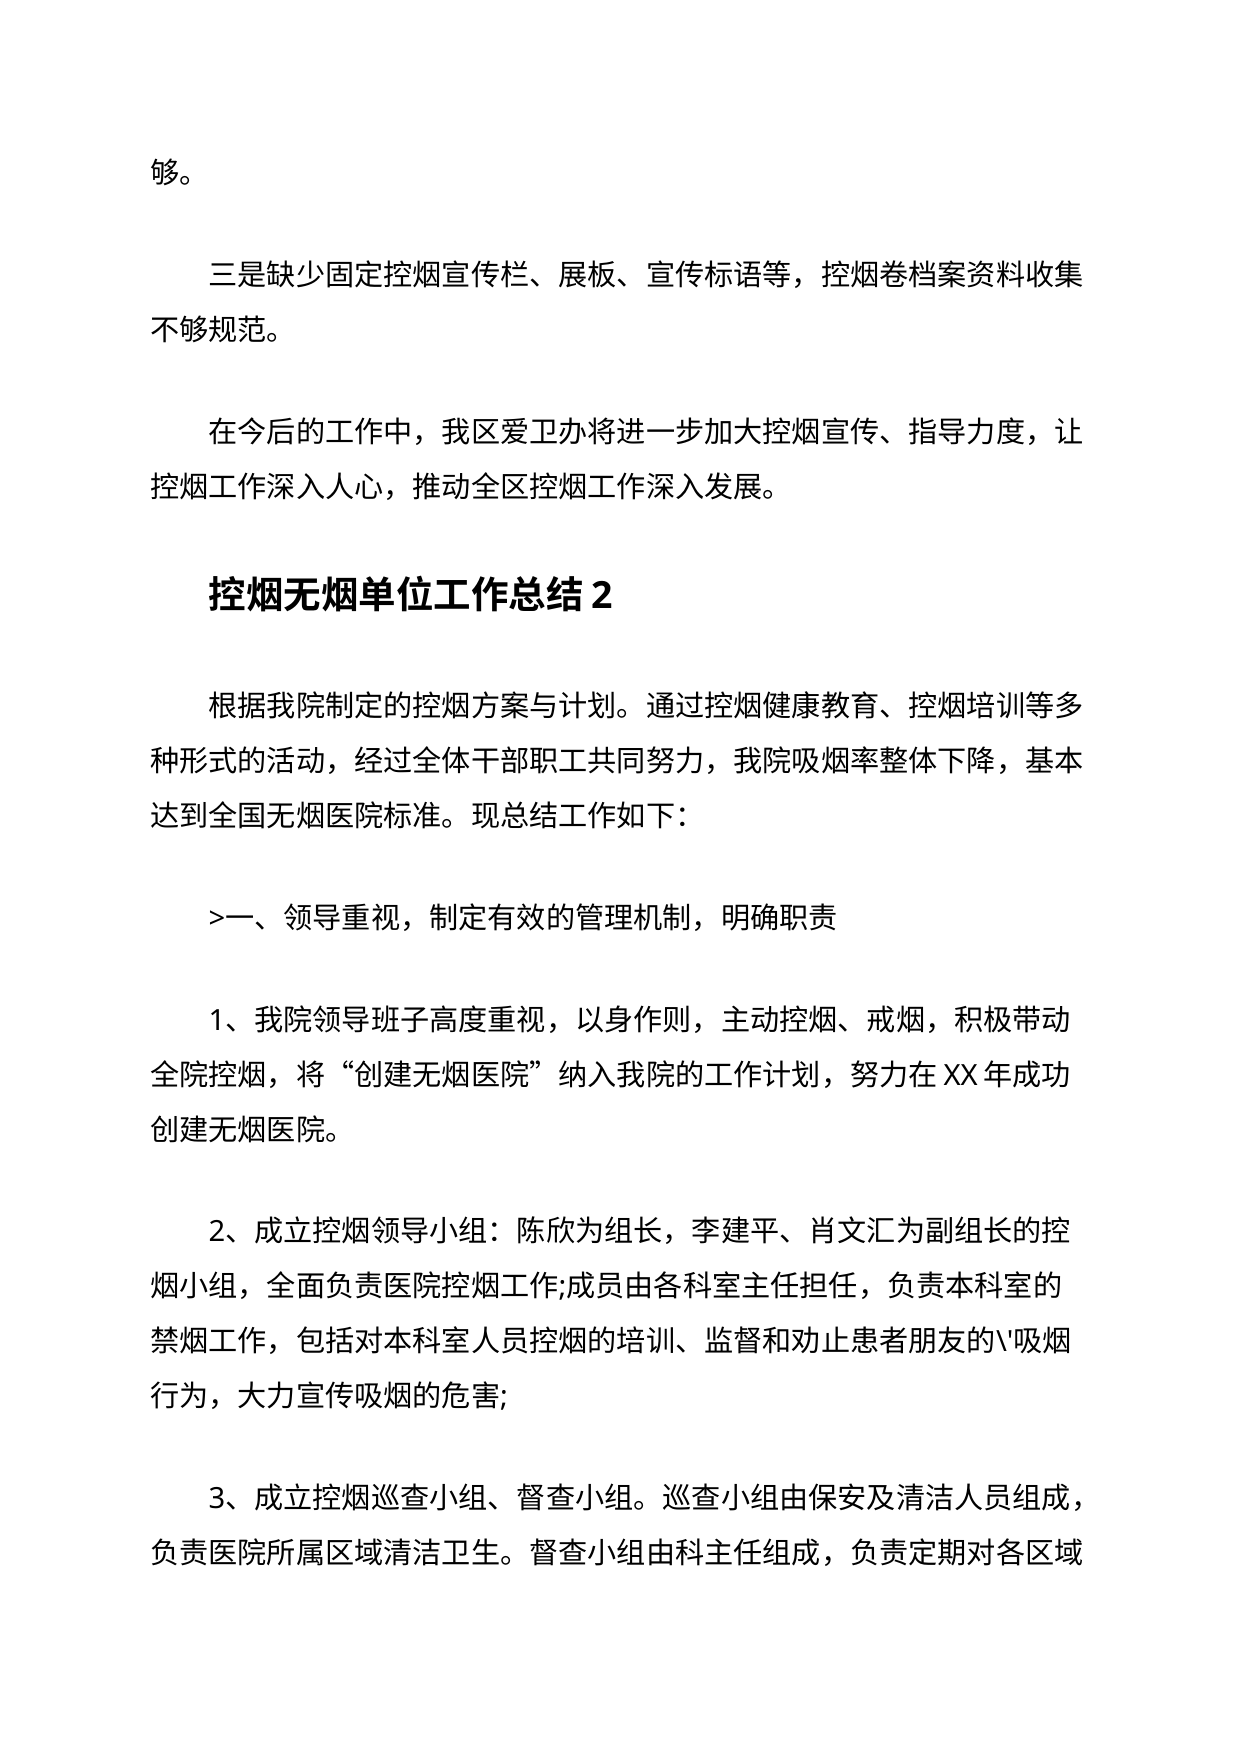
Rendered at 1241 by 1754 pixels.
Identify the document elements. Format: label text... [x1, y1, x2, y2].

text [150, 1475, 1090, 1572]
text 控烟无烟单位工作总结2 [150, 565, 1090, 619]
text 在今后的工作中，我区爱卫办将进一步加大控烟宣传、指导力度，让控烟工作深入人心，推动全区控烟工作深入发展。 [150, 408, 1090, 506]
text >一、领导重视，制定有效的管理机制，明确职责 [150, 894, 1090, 937]
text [150, 150, 1090, 192]
text 三是缺少固定控烟宣传栏、展板、宣传标语等，控烟卷档案资料收集不够规范。 [150, 252, 1090, 349]
text 根据我院制定的控烟方案与计划。通过控烟健康教育、控烟培训等多种形式的活动，经过全体干部职工共同努力，我院吸烟率整体下降，基本达到全国无烟医院标准。现总结工作如下： [150, 683, 1090, 835]
text 1、我院领导班子高度重视，以身作则，主动控烟、戒烟，积极带动全院控烟，将“创建无烟医院”纳入我院的工作计划，努力在XX年成功创建无烟医院。 [150, 996, 1090, 1148]
text 2、成立控烟领导小组：陈欣为组长，李建平、肖文汇为副组长的控烟小组，全面负责医院控烟工作;成员由各科室主任担任，负责本科室的禁烟工作，包括对本科室人员控烟的培训、监督和劝止患者朋友的\'吸烟行为，大力宣传吸烟的危害; [150, 1208, 1090, 1415]
